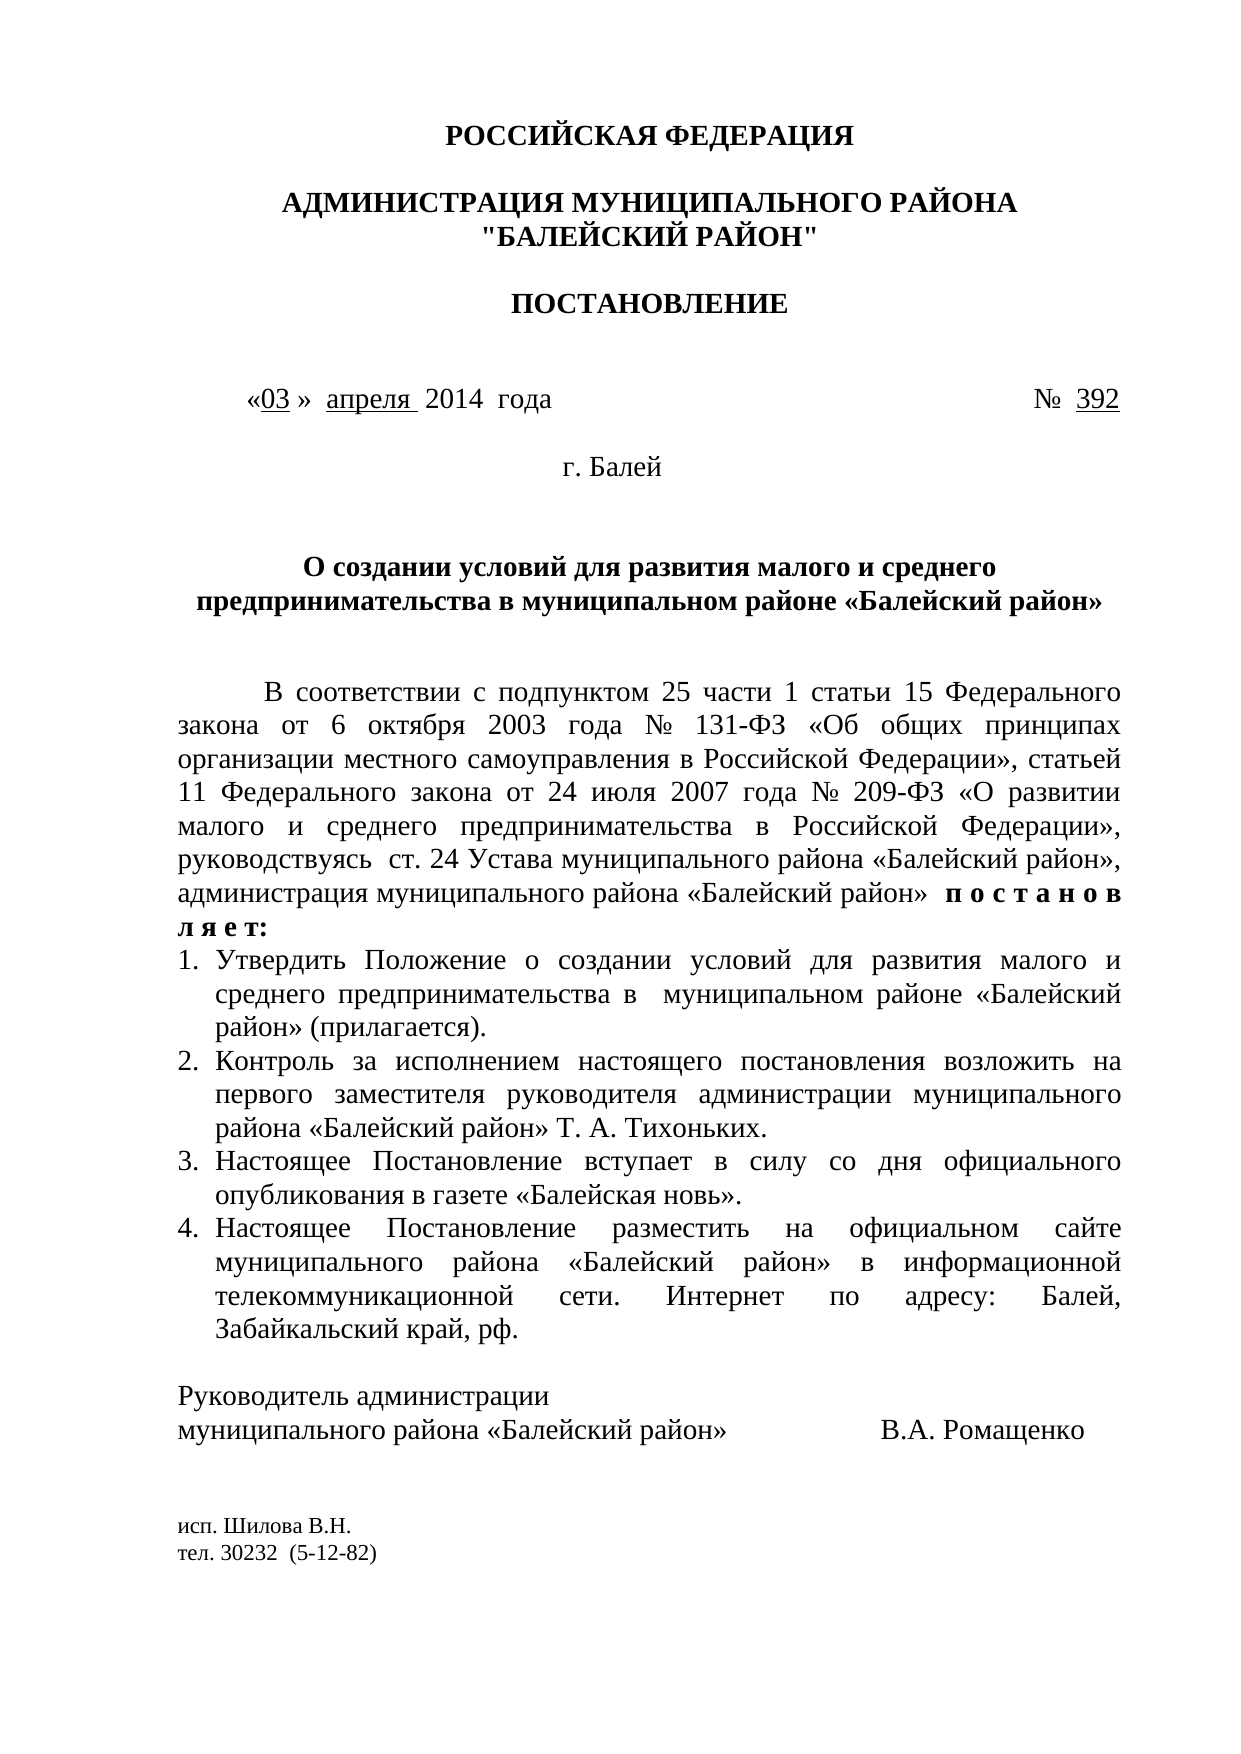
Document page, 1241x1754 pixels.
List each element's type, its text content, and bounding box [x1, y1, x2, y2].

subtitle "БАЛЕЙСКИЙ РАЙОН" [177, 219, 1122, 252]
text тел. 30232 (5-12-82) [177, 1539, 1122, 1565]
text В соответствии с подпунктом 25 части 1 статьи 15 Федерального закона от 6 октября 2003 года № 131-ФЗ «Об общих принципах организации местного самоуправления в Российской Федерации», статьей 11 Федерального закона от 24 июля 2007 года № 209-ФЗ «О развитии малого и среднего предпринимательства в Российской Федерации», руководствуясь ст. 24 Устава муниципального района «Балейский район», администрация муниципального района «Балейский район» п о с т а н о в л я е т: [177, 674, 1122, 942]
title О создании условий для развития малого и среднего предпринимательства в муниципальном районе «Балейский район» [177, 549, 1122, 616]
list Контроль за исполнением настоящего постановления возложить на первого заместителя руководителя администрации муниципального района «Балейский район» Т. А. Тихоньких. [177, 1043, 1122, 1143]
subtitle РОССИЙСКАЯ ФЕДЕРАЦИЯ [177, 118, 1122, 152]
list Настоящее Постановление вступает в силу со дня официального опубликования в газете «Балейская новь». [177, 1143, 1122, 1211]
text «03 » апреля 2014 года № 392 [177, 382, 1122, 415]
text исп. Шилова В.Н. [177, 1512, 1122, 1539]
subtitle АДМИНИСТРАЦИЯ МУНИЦИПАЛЬНОГО РАЙОНА [177, 185, 1122, 219]
list Настоящее Постановление разместить на официальном сайте муниципального района «Балейский район» в информационной телекоммуникационной сети. Интернет по адресу: Балей, Забайкальский край, рф. [177, 1211, 1122, 1345]
subtitle ПОСТАНОВЛЕНИЕ [177, 286, 1122, 319]
text муниципального района «Балейский район» В.А. Ромащенко [177, 1412, 1122, 1445]
text г. Балей [102, 449, 1122, 482]
text Руководитель администрации [177, 1378, 1122, 1412]
list Утвердить Положение о создании условий для развития малого и среднего предпринимательства в муниципальном районе «Балейский район» (прилагается). [177, 942, 1122, 1043]
